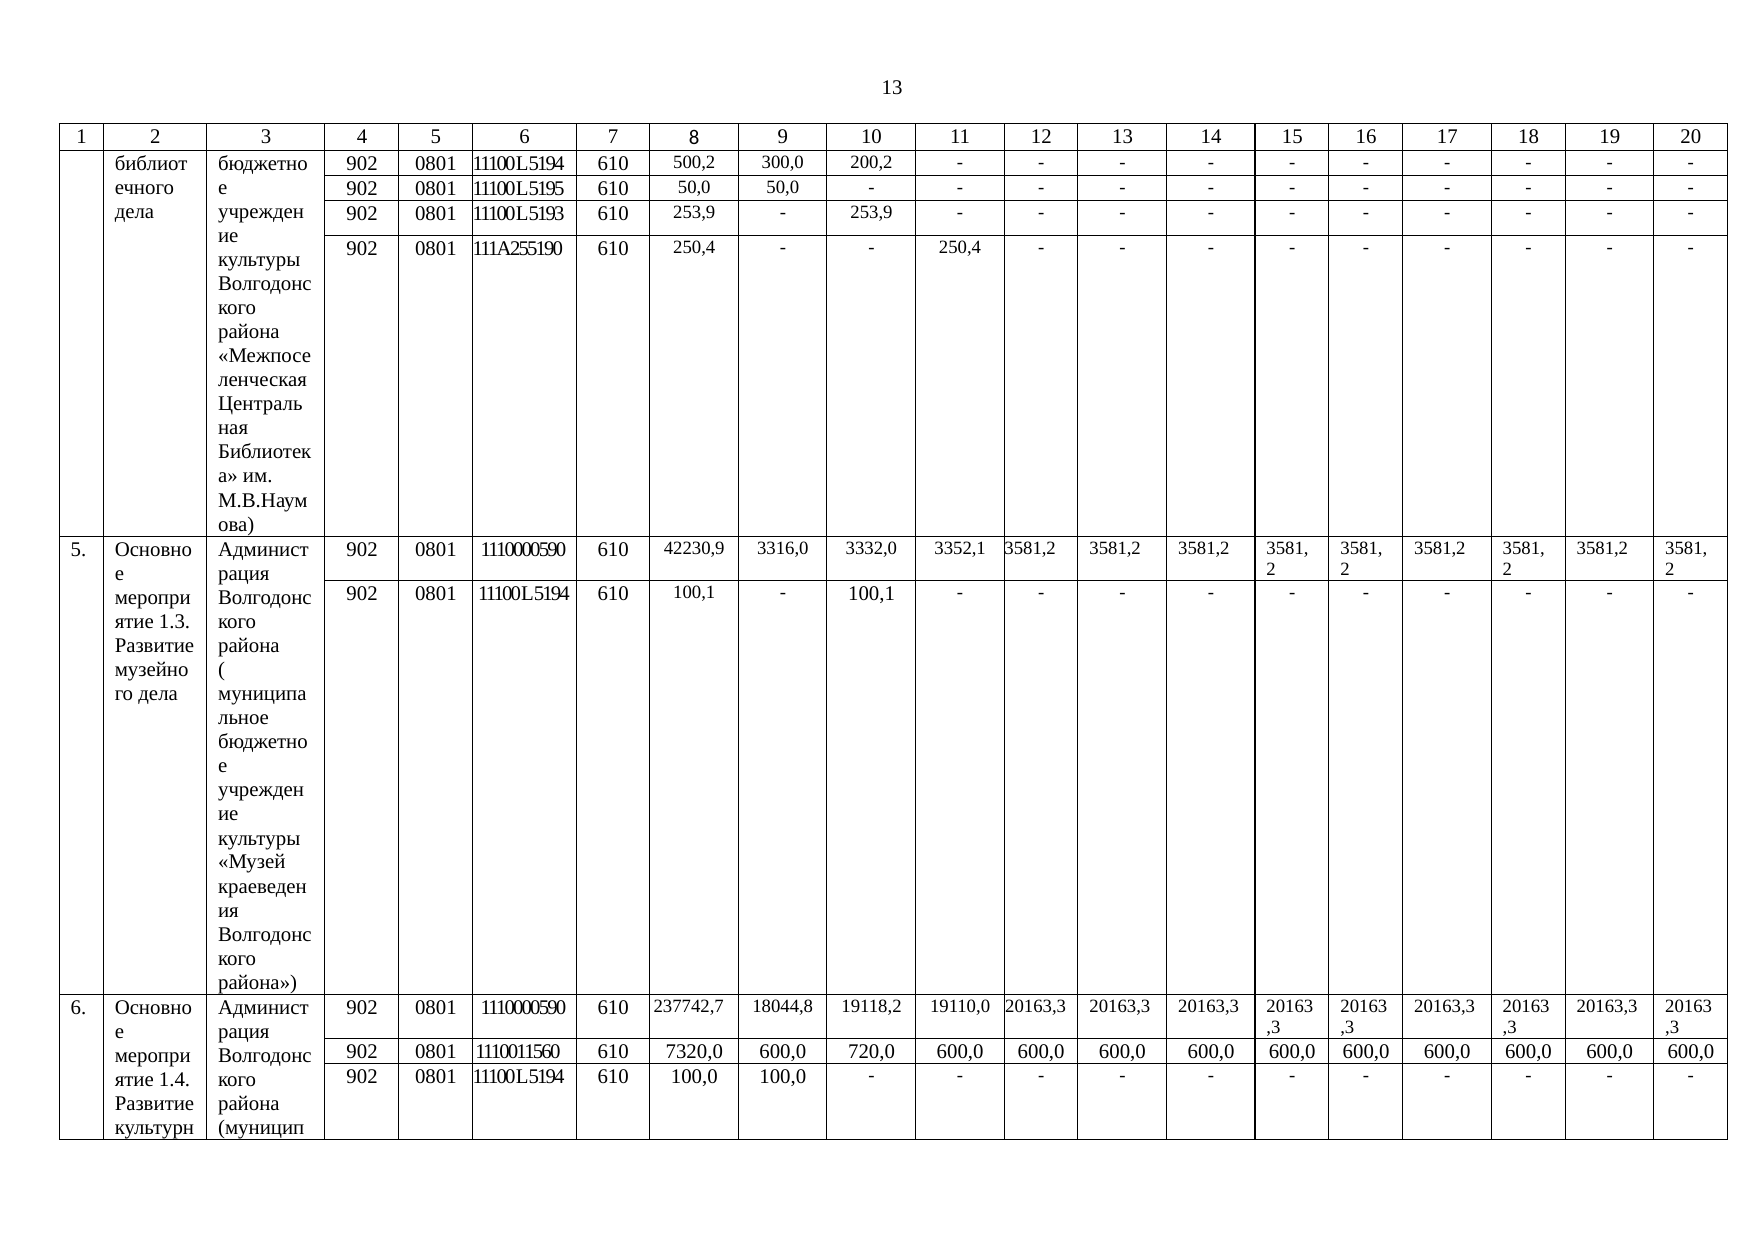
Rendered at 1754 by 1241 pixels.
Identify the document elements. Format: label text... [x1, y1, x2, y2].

table_cell 3581,2 [1005, 537, 1077, 580]
table_cell Основное мероприятие 1.3. Развитие музейного дела [104, 537, 206, 994]
table_cell 20163,3 [1566, 995, 1653, 1038]
table_cell 3581,2 [1492, 537, 1565, 580]
table_cell 610 [577, 236, 649, 536]
table_cell 600,0 [1256, 1039, 1328, 1063]
table_cell - [1167, 201, 1254, 235]
table_cell 600,0 [916, 1039, 1004, 1063]
table_cell 1110000590 [473, 537, 576, 580]
table_cell 610 [577, 581, 649, 994]
table_cell - [1078, 151, 1166, 175]
table_cell - [739, 201, 826, 235]
table_cell 3581,2 [1329, 537, 1402, 580]
table_cell - [1167, 176, 1254, 200]
table_cell 0801 [399, 995, 472, 1038]
table_cell 902 [325, 1064, 398, 1139]
table_cell 100,0 [650, 1064, 738, 1139]
table_cell 20163,3 [1654, 995, 1727, 1038]
table_cell 20163,3 [1329, 995, 1402, 1038]
table_cell 250,4 [916, 236, 1004, 536]
table_cell 3581,2 [1403, 537, 1491, 580]
table_header 4 [325, 124, 398, 149]
table_cell - [1329, 176, 1402, 200]
table_cell - [1078, 201, 1166, 235]
table_cell 0801 [399, 236, 472, 536]
table_cell - [1329, 581, 1402, 994]
table_cell - [1005, 236, 1077, 536]
table_cell - [1256, 581, 1328, 994]
table_cell - [916, 151, 1004, 175]
table_cell - [1329, 201, 1402, 235]
table_cell 610 [577, 151, 649, 175]
table_header 9 [739, 124, 826, 149]
table_header 6 [473, 124, 576, 149]
table_cell 1110011560 [473, 1039, 576, 1063]
table_cell - [1167, 581, 1254, 994]
table_cell 5. [60, 537, 103, 994]
table_cell - [1654, 176, 1727, 200]
table_cell - [916, 176, 1004, 200]
table_cell 902 [325, 581, 398, 994]
table_cell 600,0 [1566, 1039, 1653, 1063]
table_cell 0801 [399, 151, 472, 175]
table_cell 902 [325, 995, 398, 1038]
table_cell 200,2 [827, 151, 915, 175]
table_cell 902 [325, 201, 398, 235]
table_cell - [827, 1064, 915, 1139]
table_cell 610 [577, 1039, 649, 1063]
table_header 14 [1167, 124, 1254, 149]
table_cell - [1492, 176, 1565, 200]
table_cell 610 [577, 176, 649, 200]
table_cell 300,0 [739, 151, 826, 175]
table_cell - [1566, 176, 1653, 200]
table_header 18 [1492, 124, 1565, 149]
table_cell 902 [325, 236, 398, 536]
table_cell - [827, 236, 915, 536]
table_header 11 [916, 124, 1004, 149]
table_header 8 [650, 124, 738, 149]
table_cell - [1329, 236, 1402, 536]
table_cell - [1566, 236, 1653, 536]
table_cell 600,0 [1005, 1039, 1077, 1063]
table_cell Администрация Волгодонского района (муниципальное бюджетное учреждение культуры «Музей краеведения Волгодонского района») [207, 537, 324, 994]
table_cell 20163,3 [1492, 995, 1565, 1038]
table_cell 18044,8 [739, 995, 826, 1038]
table_header 20 [1654, 124, 1727, 149]
table_cell - [1005, 201, 1077, 235]
table_cell 500,2 [650, 151, 738, 175]
table_cell 3581,2 [1566, 537, 1653, 580]
table_header 12 [1005, 124, 1077, 149]
table_cell 0801 [399, 201, 472, 235]
table_cell - [1403, 201, 1491, 235]
table_cell - [1654, 1064, 1727, 1139]
table_cell 600,0 [1167, 1039, 1254, 1063]
table_cell 3581,2 [1078, 537, 1166, 580]
table_cell 100,1 [827, 581, 915, 994]
table_cell - [916, 581, 1004, 994]
table_cell 50,0 [739, 176, 826, 200]
table_cell - [1566, 1064, 1653, 1139]
table_header 10 [827, 124, 915, 149]
table_cell 111А255190 [473, 236, 576, 536]
table_cell 42230,9 [650, 537, 738, 580]
table_cell 20163,3 [1005, 995, 1077, 1038]
table_cell 253,9 [650, 201, 738, 235]
table_cell - [1492, 201, 1565, 235]
table_cell 7320,0 [650, 1039, 738, 1063]
table_cell - [1654, 201, 1727, 235]
table_cell 902 [325, 151, 398, 175]
table_cell - [1654, 236, 1727, 536]
table_cell 720,0 [827, 1039, 915, 1063]
table_cell 250,4 [650, 236, 738, 536]
table_cell 1110000590 [473, 995, 576, 1038]
table_cell 3352,1 [916, 537, 1004, 580]
table_cell - [1256, 1064, 1328, 1139]
table_cell 100,0 [739, 1064, 826, 1139]
table_cell - [1005, 1064, 1077, 1139]
table_cell 600,0 [1654, 1039, 1727, 1063]
table_cell 11100L5195 [473, 176, 576, 200]
table_cell - [1492, 151, 1565, 175]
table_cell - [1005, 581, 1077, 994]
table_cell - [1403, 151, 1491, 175]
table_cell - [1078, 581, 1166, 994]
table_cell - [827, 176, 915, 200]
table_cell 600,0 [1492, 1039, 1565, 1063]
table_cell 11100L5194 [473, 151, 576, 175]
table_cell 11100L5194 [473, 581, 576, 994]
table_cell Основное мероприятие 1.4. Развитие культурно-досуговой деятельности [104, 995, 206, 1139]
table_cell - [1078, 236, 1166, 536]
table_cell - [1403, 236, 1491, 536]
table_cell 11100L5193 [473, 201, 576, 235]
table_header 13 [1078, 124, 1166, 149]
table_header 15 [1256, 124, 1328, 149]
table_cell - [1005, 176, 1077, 200]
table_cell - [1492, 1064, 1565, 1139]
table_cell 600,0 [1078, 1039, 1166, 1063]
table_cell 902 [325, 1039, 398, 1063]
table_cell - [1403, 581, 1491, 994]
table_cell - [1566, 581, 1653, 994]
table_cell - [1566, 151, 1653, 175]
table_cell - [1492, 581, 1565, 994]
table_cell 0801 [399, 1064, 472, 1139]
table_cell 253,9 [827, 201, 915, 235]
table_header 1 [60, 124, 103, 149]
table_cell - [1329, 1064, 1402, 1139]
table_cell 902 [325, 176, 398, 200]
table_cell 0801 [399, 581, 472, 994]
table_cell - [1492, 236, 1565, 536]
table_cell 3581,2 [1256, 537, 1328, 580]
table_header 5 [399, 124, 472, 149]
table_cell - [1566, 201, 1653, 235]
table_header 2 [104, 124, 206, 149]
table_cell 902 [325, 537, 398, 580]
table_cell - [739, 581, 826, 994]
table_cell 100,1 [650, 581, 738, 994]
table_cell 50,0 [650, 176, 738, 200]
table_cell 20163,3 [1167, 995, 1254, 1038]
table_cell - [1256, 176, 1328, 200]
table_cell Администрация Волгодонского района (муниципальное бюджетное учреждение культуры «Романовский районный дом культуры») [207, 995, 324, 1139]
table_cell 0801 [399, 1039, 472, 1063]
table_cell - [1403, 176, 1491, 200]
table_cell 3332,0 [827, 537, 915, 580]
table_cell 237742,7 [650, 995, 738, 1038]
table_cell - [1256, 236, 1328, 536]
table_cell 0801 [399, 537, 472, 580]
table_cell - [916, 201, 1004, 235]
table_header 16 [1329, 124, 1402, 149]
table_cell 610 [577, 201, 649, 235]
table_cell 11100L5194 [473, 1064, 576, 1139]
table_cell 3581,2 [1654, 537, 1727, 580]
table_cell 19110,0 [916, 995, 1004, 1038]
table_header 19 [1566, 124, 1653, 149]
table_cell - [1256, 201, 1328, 235]
table_cell - [1256, 151, 1328, 175]
table_header 17 [1403, 124, 1491, 149]
table_cell - [1654, 581, 1727, 994]
table_cell - [1078, 1064, 1166, 1139]
table_cell - [1167, 236, 1254, 536]
table_header 7 [577, 124, 649, 149]
table_cell - [916, 1064, 1004, 1139]
table_cell 20163,3 [1403, 995, 1491, 1038]
table_cell - [1167, 1064, 1254, 1139]
table_cell - [1005, 151, 1077, 175]
table_cell 610 [577, 995, 649, 1038]
table_cell - [1167, 151, 1254, 175]
table_cell 19118,2 [827, 995, 915, 1038]
table_cell 3581,2 [1167, 537, 1254, 580]
table_cell 600,0 [1329, 1039, 1402, 1063]
table_cell 20163,3 [1078, 995, 1166, 1038]
table_cell 610 [577, 537, 649, 580]
table_cell - [1654, 151, 1727, 175]
table_cell - [1078, 176, 1166, 200]
table_cell 3316,0 [739, 537, 826, 580]
table_cell 0801 [399, 176, 472, 200]
table_cell 610 [577, 1064, 649, 1139]
table_cell 600,0 [739, 1039, 826, 1063]
table_header 3 [207, 124, 324, 149]
table_cell - [739, 236, 826, 536]
table_cell 20163,3 [1256, 995, 1328, 1038]
table_cell - [1403, 1064, 1491, 1139]
table_cell 6. [60, 995, 103, 1139]
table_cell 600,0 [1403, 1039, 1491, 1063]
table_cell - [1329, 151, 1402, 175]
